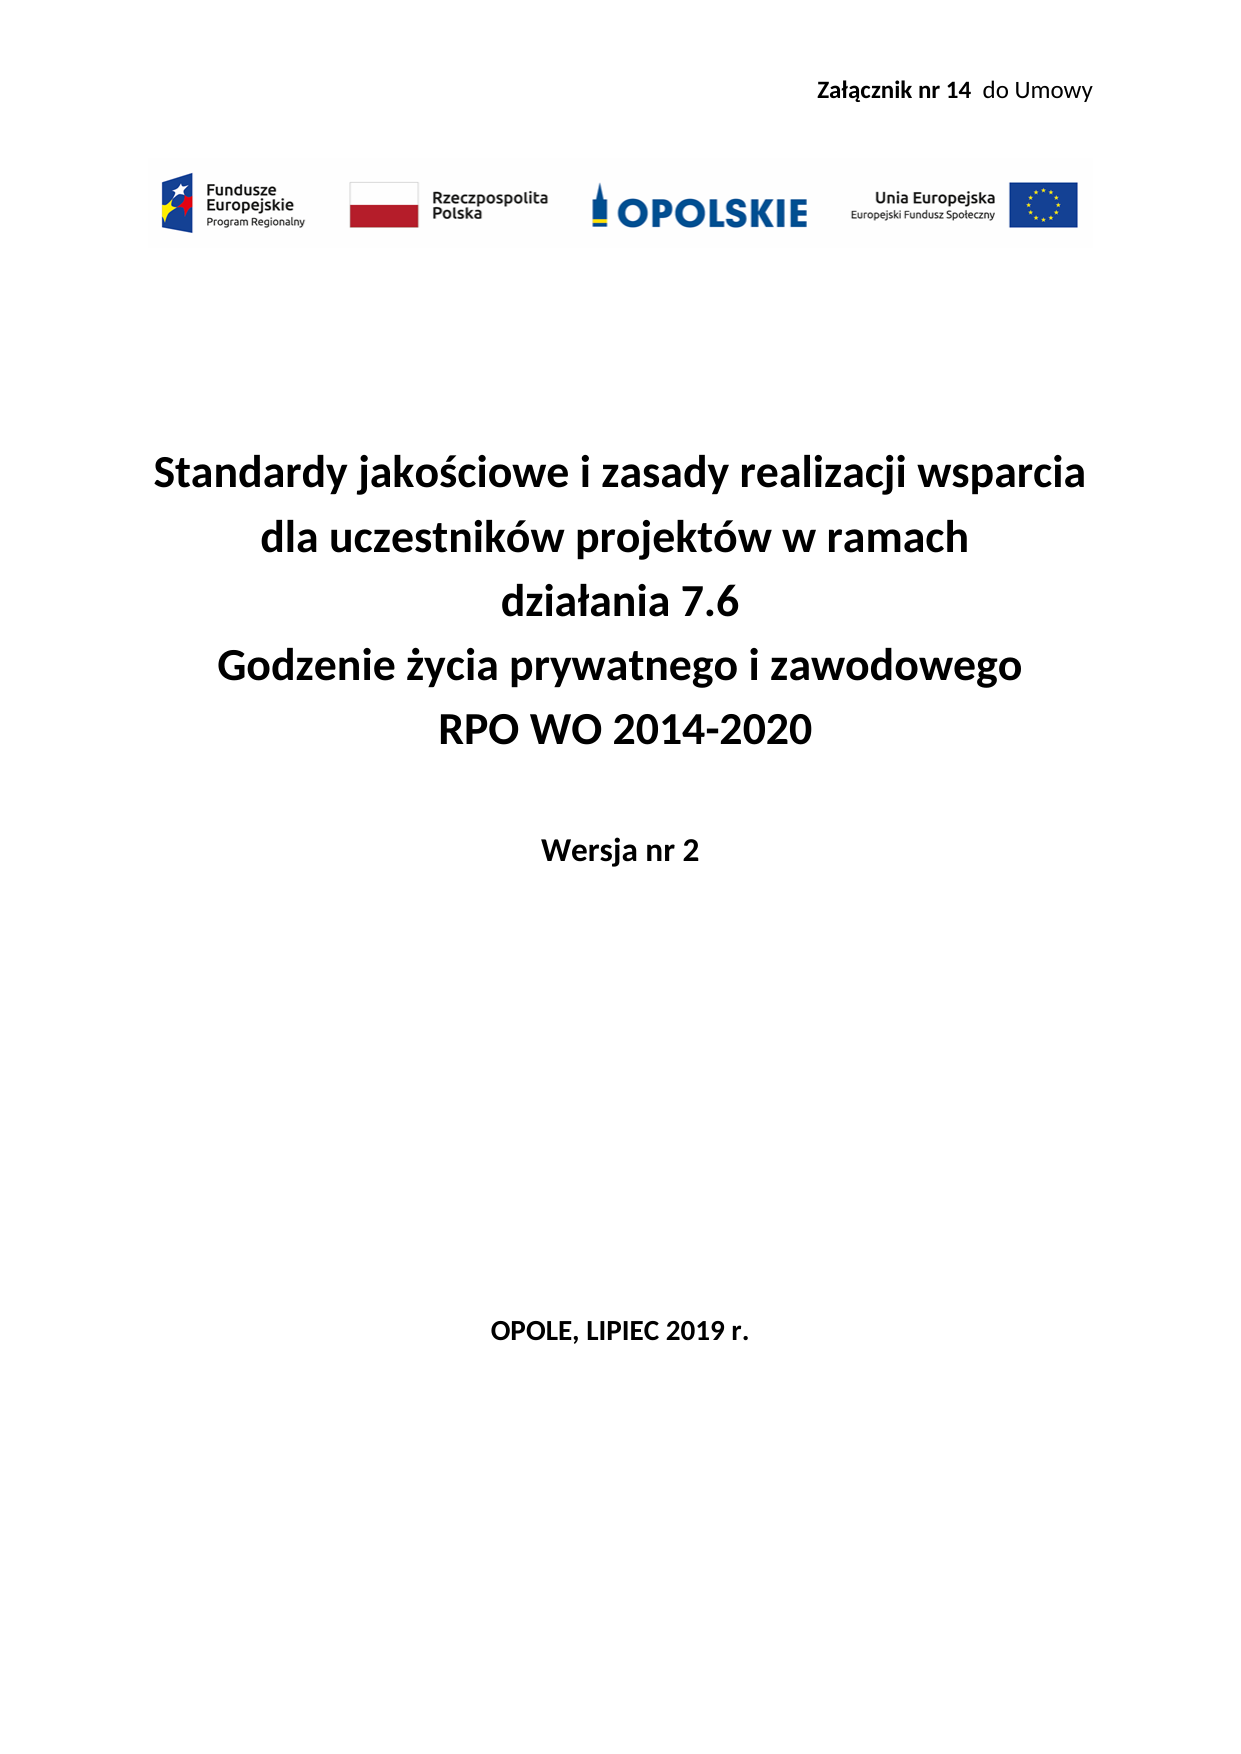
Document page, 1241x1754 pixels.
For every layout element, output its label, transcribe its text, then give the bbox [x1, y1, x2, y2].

text Wersja nr 2 [148, 829, 1093, 869]
text RPO WO 2014-2020 [148, 700, 1093, 756]
text Standardy jakościowe i zasady realizacji wsparcia dla uczestników projektów w ramach działania 7.6 [148, 443, 1093, 628]
text Godzenie życia prywatnego i zawodowego [148, 636, 1093, 692]
picture [147, 158, 1093, 248]
text OPOLE, LIPIEC 2019 r. [148, 1312, 1093, 1347]
